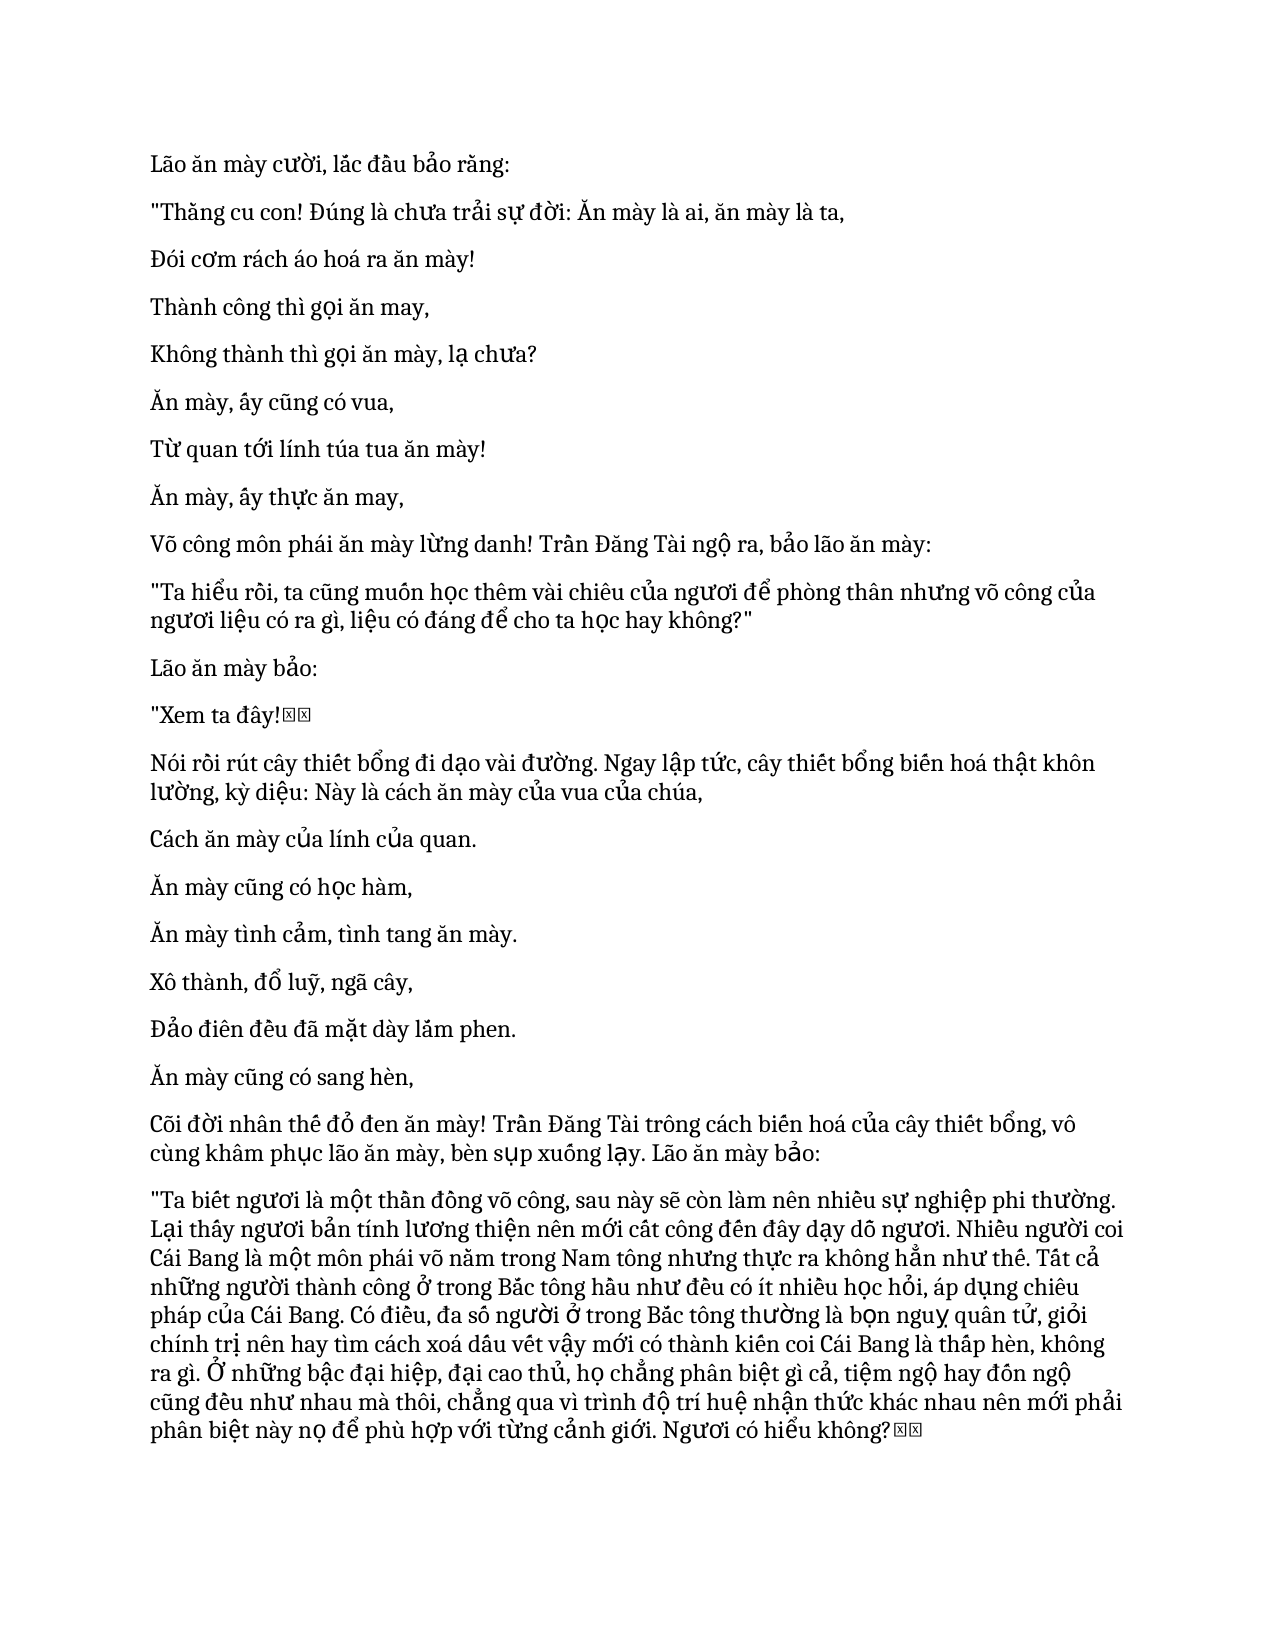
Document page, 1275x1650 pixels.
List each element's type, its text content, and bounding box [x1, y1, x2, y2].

text Thành công thì gọi ăn may, [150, 292, 1125, 321]
text "Thằng cu con! Đúng là chưa trải sự đời: Ăn mày là ai, ăn mày là ta, [150, 197, 1125, 226]
text Đảo điên đều đã mặt dày lắm phen. [150, 1015, 1125, 1044]
text Ăn mày tình cảm, tình tang ăn mày. [150, 920, 1125, 949]
text Ăn mày cũng có sang hèn, [150, 1062, 1125, 1091]
text Đói cơm rách áo hoá ra ăn mày! [150, 245, 1125, 274]
text Không thành thì gọi ăn mày, lạ chưa? [150, 340, 1125, 369]
text Xô thành, đổ luỹ, ngã cây, [150, 967, 1125, 996]
text Lão ăn mày bảo: [150, 654, 1125, 682]
text Võ công môn phái ăn mày lừng danh! Trần Đăng Tài ngộ ra, bảo lão ăn mày: [150, 530, 1125, 559]
text "Ta biết ngươi là một thần đồng võ công, sau này sẽ còn làm nên nhiều sự nghiệp phi thường. Lại thấy ngươi bản tính lương thiện nên mới cất công đến đây dạy dỗ ngươi. Nhiều người coi Cái Bang là một môn phái võ nằm trong Nam tông nhưng thực ra không hẳn như thế. Tất cả những người thành công ở trong Bắc tông hầu như đều có ít nhiều học hỏi, áp dụng chiêu pháp của Cái Bang. Có điều, đa số người ở trong Bắc tông thường là bọn nguỵ quân tử, giỏi chính trị nên hay tìm cách xoá dấu vết vậy mới có thành kiến coi Cái Bang là thấp hèn, không ra gì. Ở những bậc đại hiệp, đại cao thủ, họ chẳng phân biệt gì cả, tiệm ngộ hay đốn ngộ cũng đều như nhau mà thôi, chẳng qua vì trình độ trí huệ nhận thức khác nhau nên mới phải phân biệt này nọ để phù hợp với từng cảnh giới. Ngươi có hiểu không?⬙⬙ [150, 1186, 1125, 1445]
text Ăn mày cũng có học hàm, [150, 872, 1125, 901]
text Ăn mày, ấy cũng có vua, [150, 387, 1125, 416]
text "Xem ta đây!⬙⬙ [150, 701, 1125, 730]
text Lão ăn mày cười, lắc đầu bảo rằng: [150, 150, 1125, 179]
text Ăn mày, ấy thực ăn may, [150, 482, 1125, 511]
text Cõi đời nhân thế đỏ đen ăn mày! Trần Đăng Tài trông cách biến hoá của cây thiết bổng, vô cùng khâm phục lão ăn mày, bèn sụp xuống lạy. Lão ăn mày bảo: [150, 1110, 1125, 1167]
text "Ta hiểu rồi, ta cũng muốn học thêm vài chiêu của ngươi để phòng thân nhưng võ công của ngươi liệu có ra gì, liệu có đáng để cho ta học hay không?" [150, 577, 1125, 635]
text Cách ăn mày của lính của quan. [150, 825, 1125, 854]
text Nói rồi rút cây thiết bổng đi dạo vài đường. Ngay lập tức, cây thiết bổng biến hoá thật khôn lường, kỳ diệu: Này là cách ăn mày của vua của chúa, [150, 749, 1125, 806]
text Từ quan tới lính túa tua ăn mày! [150, 435, 1125, 464]
